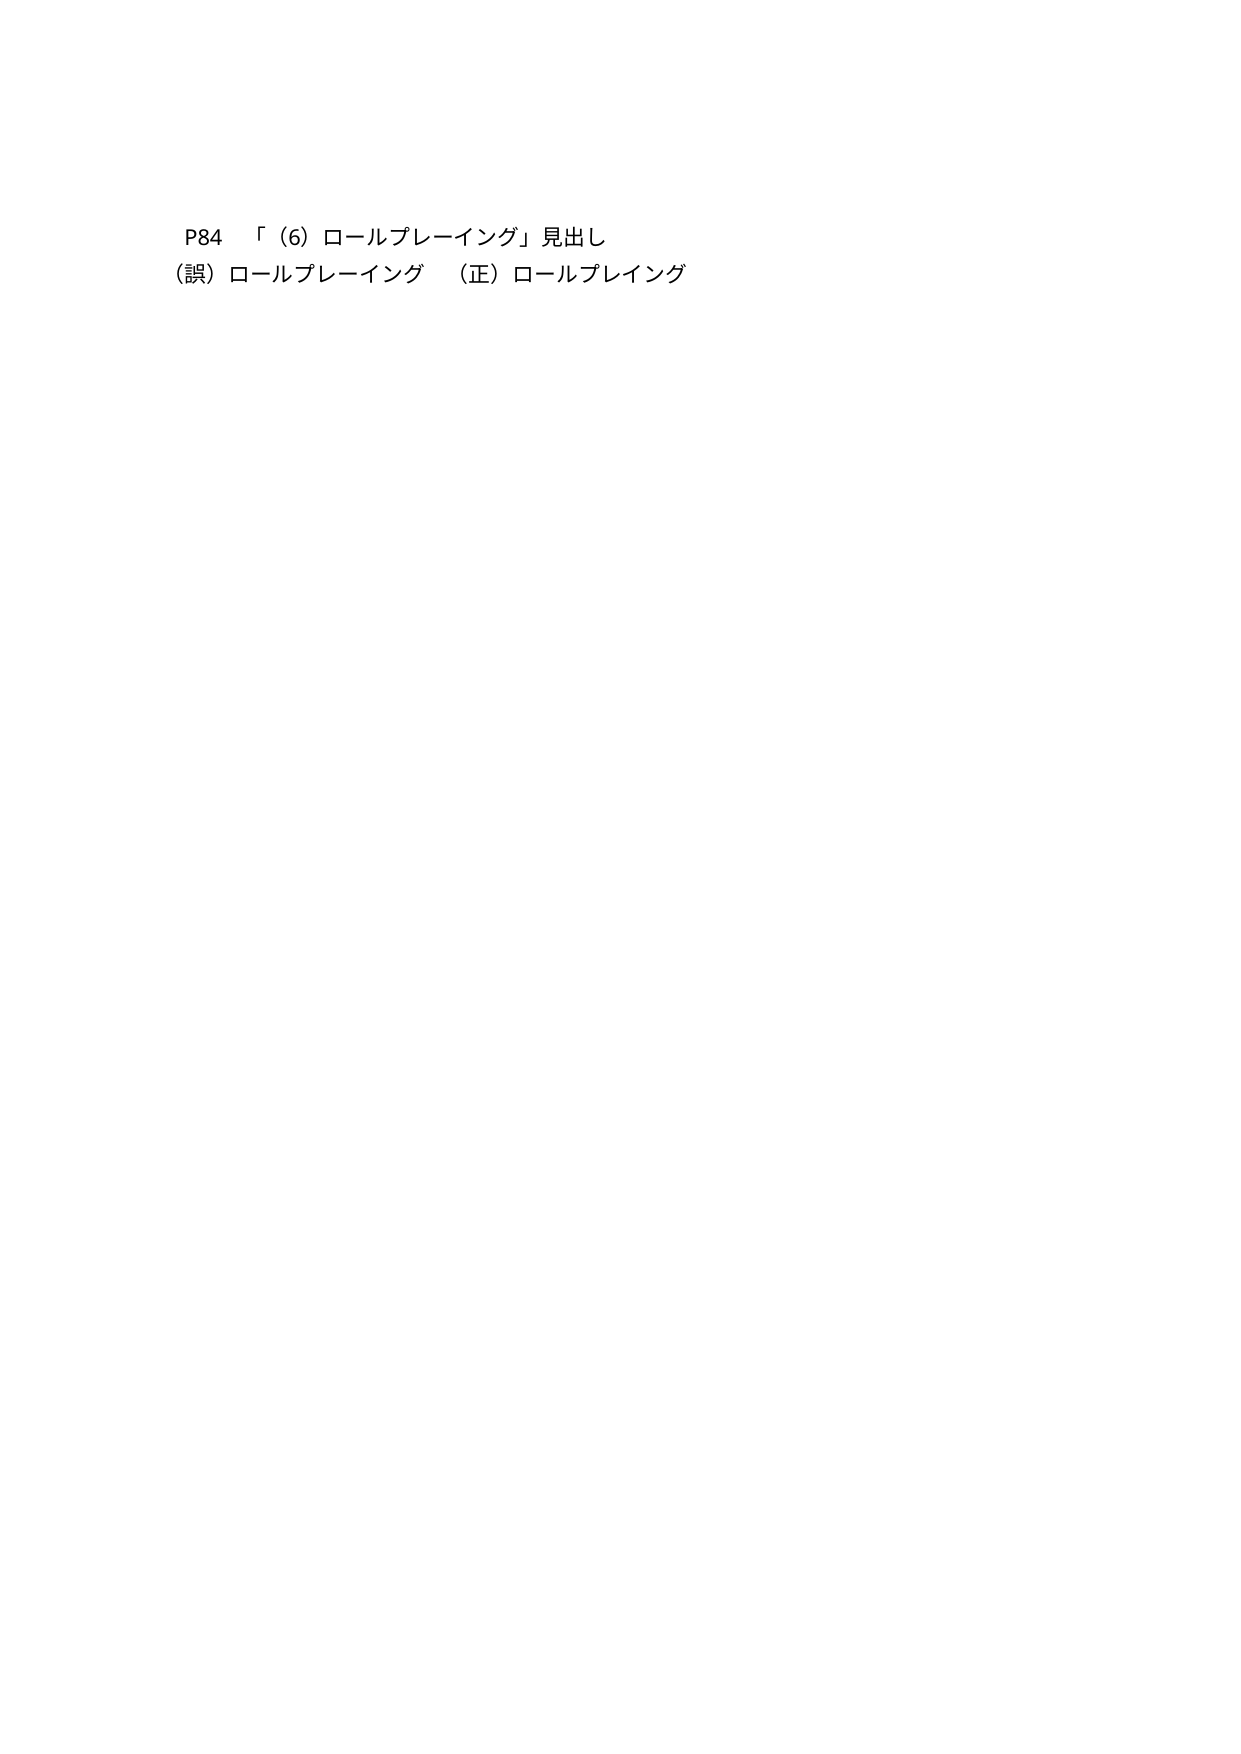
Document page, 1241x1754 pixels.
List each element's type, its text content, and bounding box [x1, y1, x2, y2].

text （誤）ロールプレーイング （正）ロールプレイング [162, 254, 1063, 292]
text P84 「（6）ロールプレーイング」見出し [162, 217, 1063, 254]
